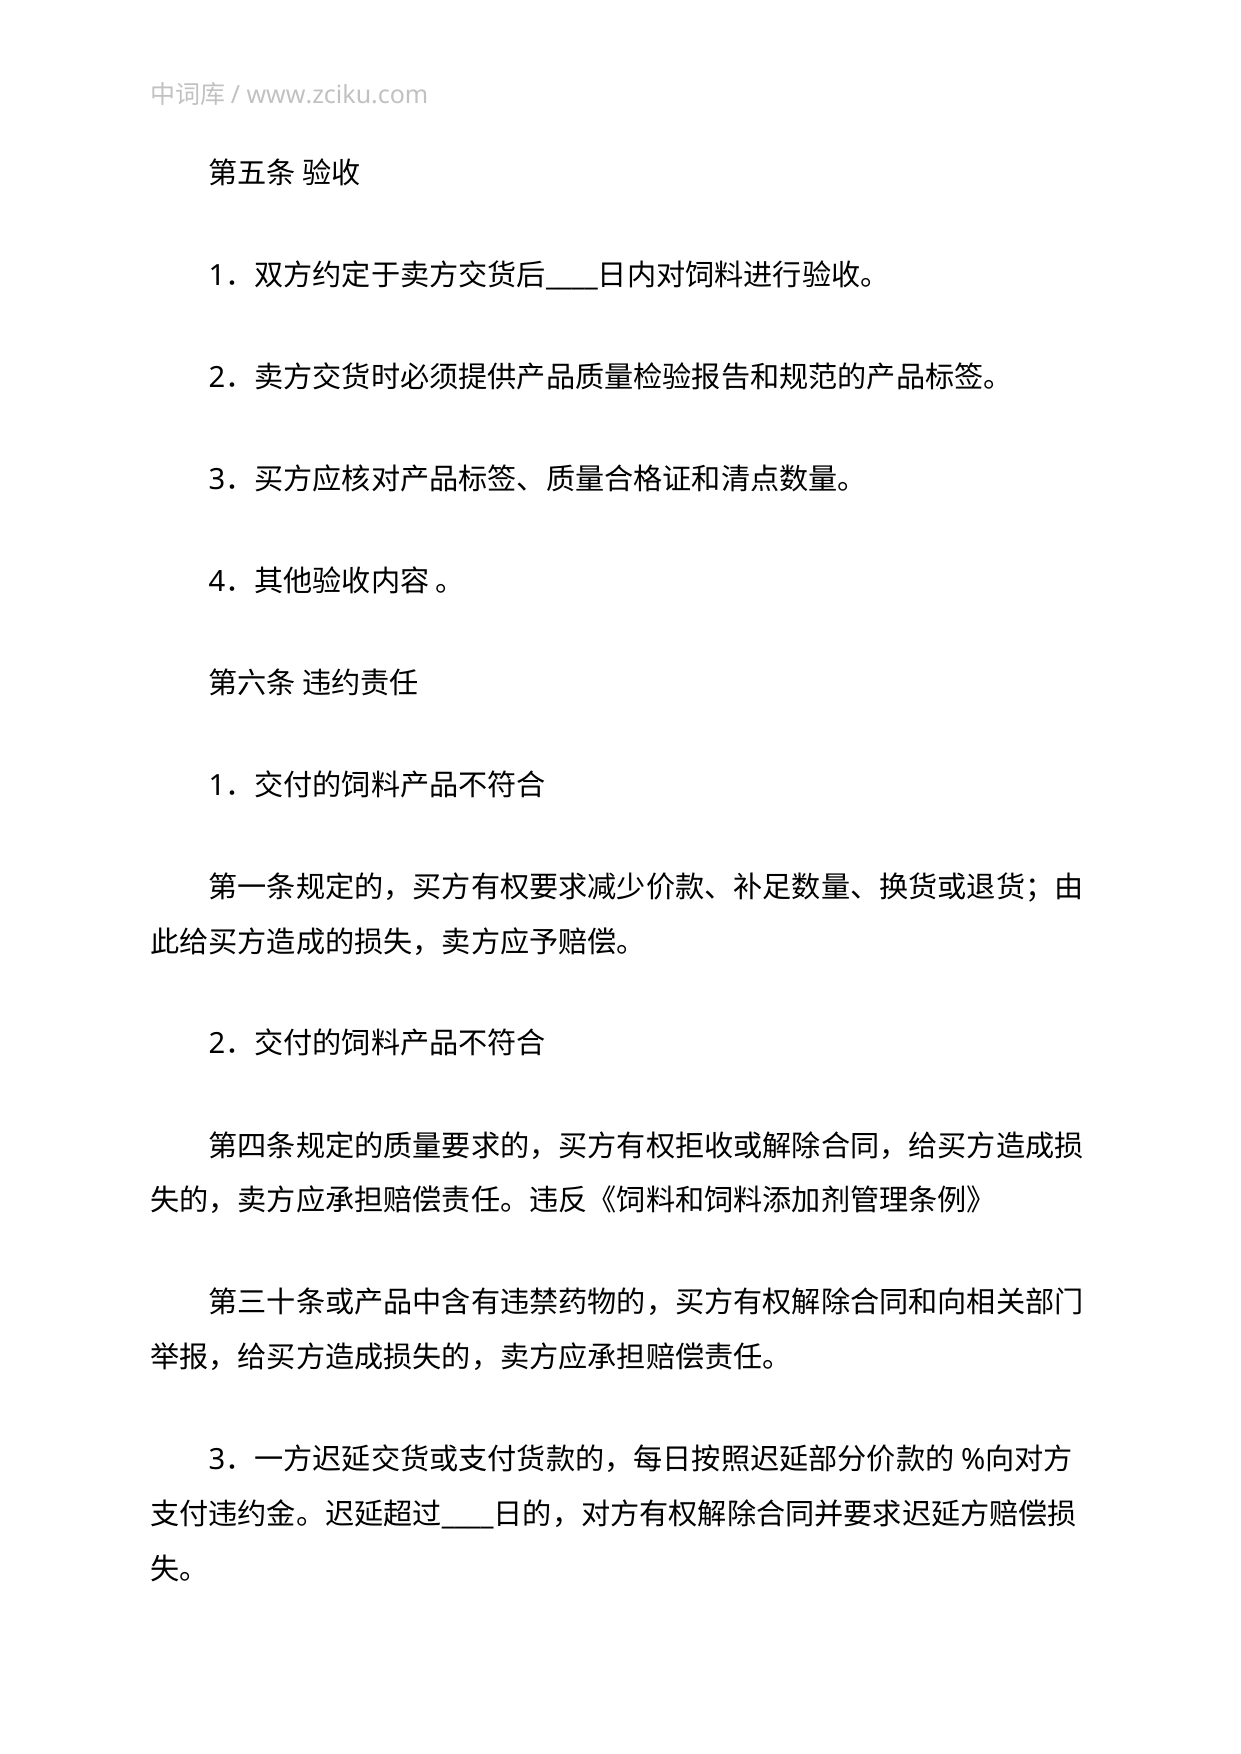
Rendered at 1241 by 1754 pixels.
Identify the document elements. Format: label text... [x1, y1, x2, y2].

text 1．交付的饲料产品不符合 [150, 761, 1090, 804]
text 3．一方迟延交货或支付货款的，每日按照迟延部分价款的 %向对方支付违约金。迟延超过____日的，对方有权解除合同并要求迟延方赔偿损失。 [150, 1435, 1090, 1588]
text 4．其他验收内容 。 [150, 558, 1090, 600]
text 1．双方约定于卖方交货后____日内对饲料进行验收。 [150, 252, 1090, 294]
text 第六条 违约责任 [150, 660, 1090, 702]
text 第三十条或产品中含有违禁药物的，买方有权解除合同和向相关部门举报，给买方造成损失的，卖方应承担赔偿责任。 [150, 1279, 1090, 1376]
text 3．买方应核对产品标签、质量合格证和清点数量。 [150, 456, 1090, 498]
text 2．卖方交货时必须提供产品质量检验报告和规范的产品标签。 [150, 354, 1090, 396]
text 2．交付的饲料产品不符合 [150, 1020, 1090, 1062]
text 第五条 验收 [150, 150, 1090, 192]
text 第一条规定的，买方有权要求减少价款、补足数量、换货或退货；由此给买方造成的损失，卖方应予赔偿。 [150, 863, 1090, 961]
text 第四条规定的质量要求的，买方有权拒收或解除合同，给买方造成损失的，卖方应承担赔偿责任。违反《饲料和饲料添加剂管理条例》 [150, 1122, 1090, 1219]
